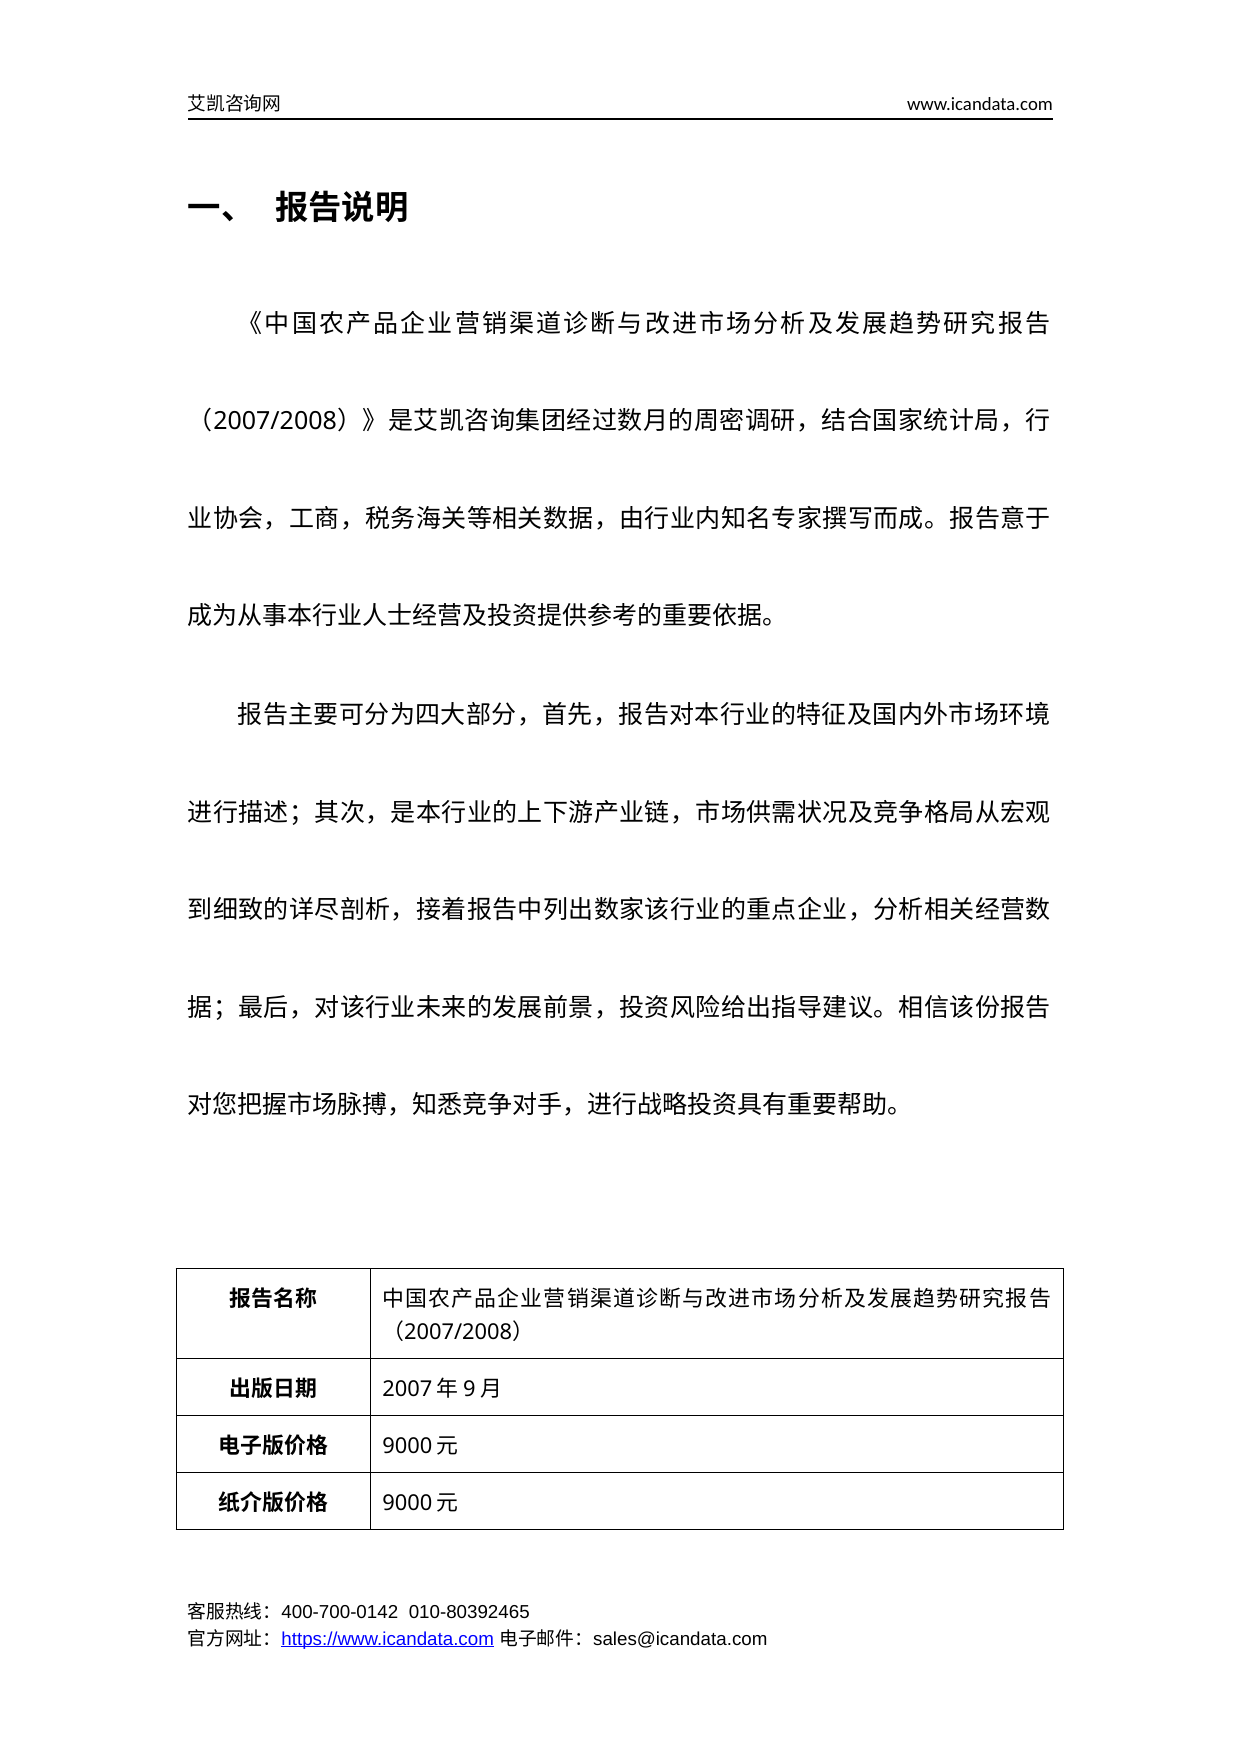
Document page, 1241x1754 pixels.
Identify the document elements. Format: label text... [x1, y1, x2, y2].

table_header 中国农产品企业营销渠道诊断与改进市场分析及发展趋势研究报告（2007/2008） [371, 1269, 1063, 1358]
text 报告主要可分为四大部分，首先，报告对本行业的特征及国内外市场环境进行描述；其次，是本行业的上下游产业链，市场供需状况及竞争格局从宏观到细致的详尽剖析，接着报告中列出数家该行业的重点企业，分析相关经营数据；最后，对该行业未来的发展前景，投资风险给出指导建议。相信该份报告对您把握市场脉搏，知悉竞争对手，进行战略投资具有重要帮助。 [187, 681, 1053, 1136]
table_cell 出版日期 [177, 1359, 370, 1415]
subtitle 报告说明 [187, 172, 1053, 237]
table_cell 9000元 [371, 1473, 1063, 1529]
table_cell 电子版价格 [177, 1416, 370, 1472]
table_cell 纸介版价格 [177, 1473, 370, 1529]
table_cell 2007年9月 [371, 1359, 1063, 1415]
text 《中国农产品企业营销渠道诊断与改进市场分析及发展趋势研究报告（2007/2008）》是艾凯咨询集团经过数月的周密调研，结合国家统计局，行业协会，工商，税务海关等相关数据，由行业内知名专家撰写而成。报告意于成为从事本行业人士经营及投资提供参考的重要依据。 [187, 289, 1053, 646]
table_cell 9000元 [371, 1416, 1063, 1472]
table_header 报告名称 [177, 1269, 370, 1358]
